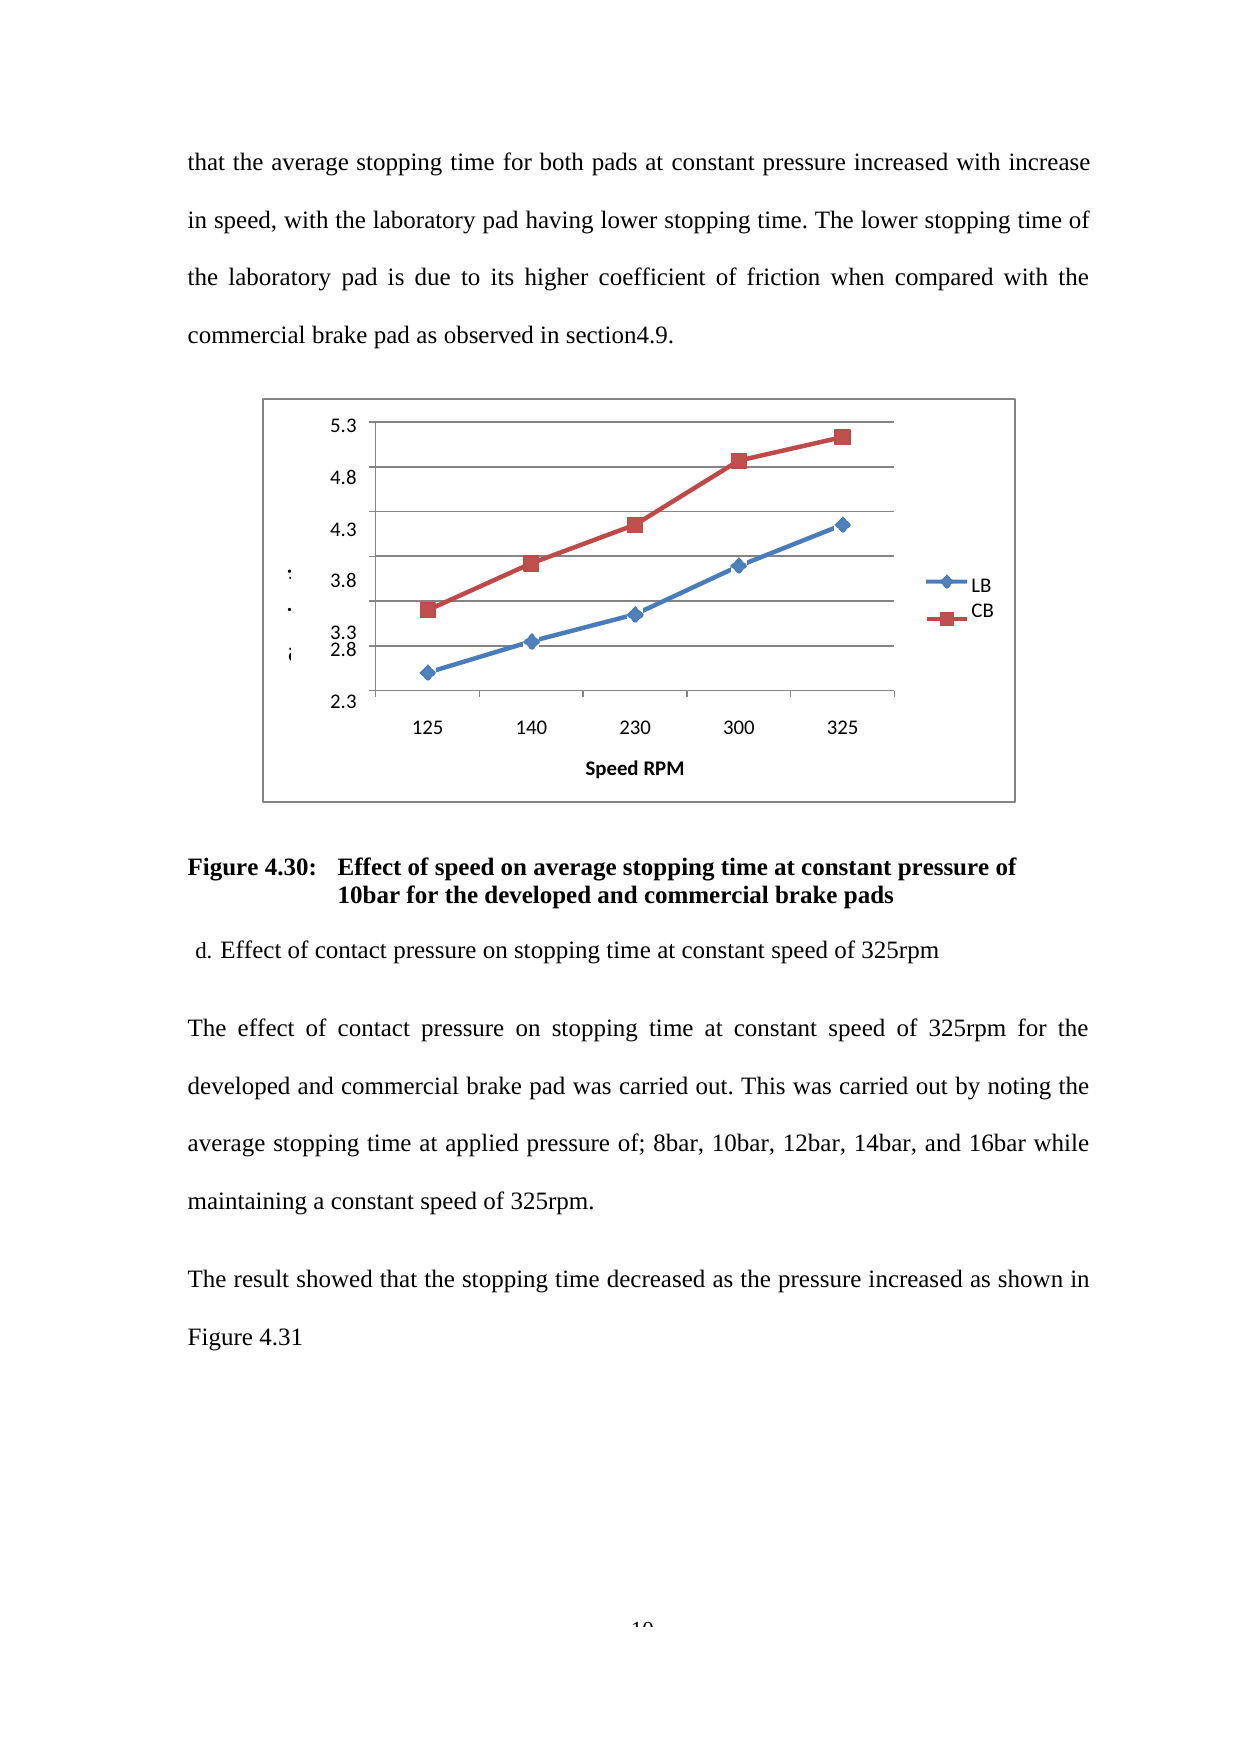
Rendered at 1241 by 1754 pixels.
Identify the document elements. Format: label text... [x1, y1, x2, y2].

list Effect of contact pressure on stopping time at constant speed of 325rpm [195, 936, 1228, 964]
picture [730, 557, 747, 574]
subtitle Figure 4.30: Effect of speed on average stopping time at constant pressure of 10bar for the developed and commercial brake pads [187, 852, 1085, 909]
text that the average stopping time for both pads at constant pressure increased with increase in speed, with the laboratory pad having lower stopping time. The lower stopping time of the laboratory pad is due to its higher coefficient of friction when compared with the commercial brake pad as observed in section4.9. [187, 147, 1091, 348]
text The effect of contact pressure on stopping time at constant speed of 325rpm for the developed and commercial brake pad was carried out. This was carried out by noting the average stopping time at applied pressure of; 8bar, 10bar, 12bar, 14bar, and 16bar while maintaining a constant speed of 325rpm. [187, 1013, 1090, 1215]
picture [523, 633, 540, 650]
text The result showed that the stopping time decreased as the pressure increased as shown in Figure 4.31 [187, 1264, 1091, 1351]
picture [834, 516, 851, 533]
picture [419, 664, 436, 681]
picture [626, 606, 644, 623]
picture [926, 574, 967, 589]
